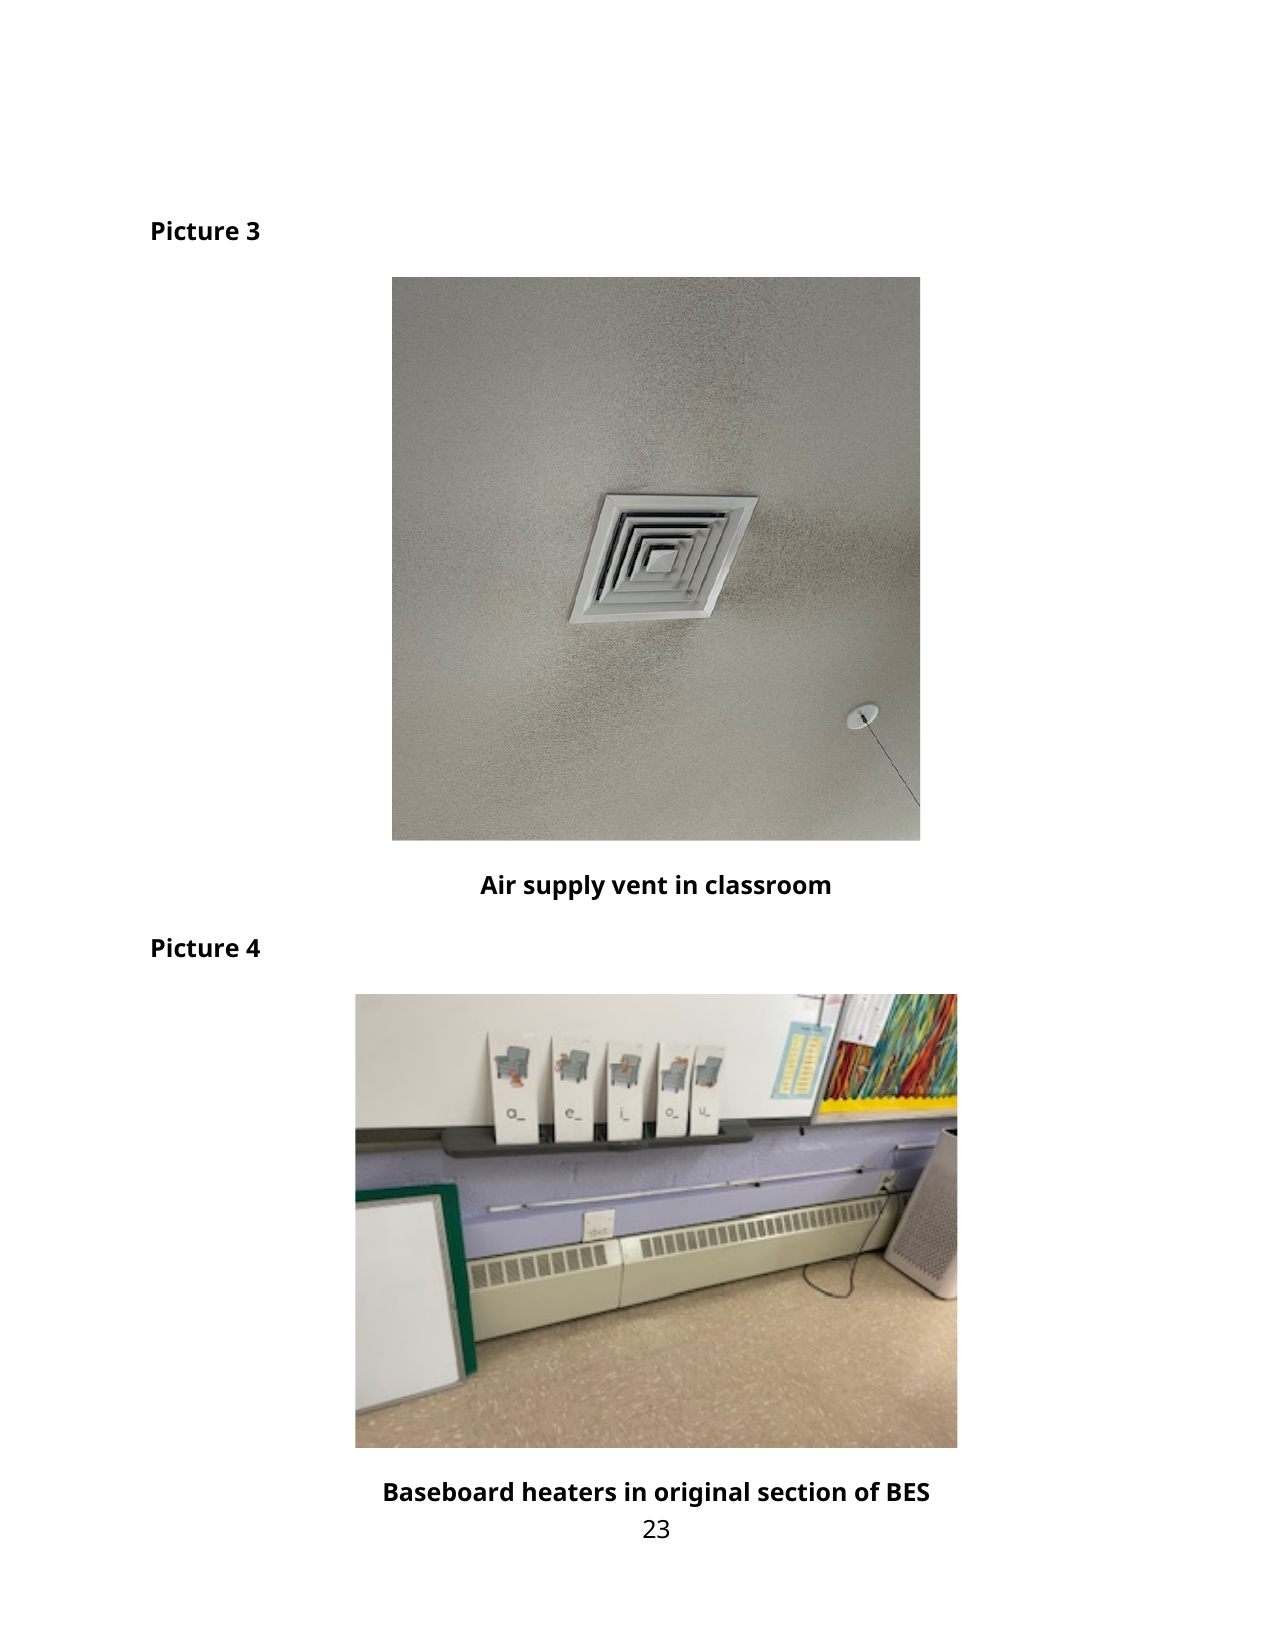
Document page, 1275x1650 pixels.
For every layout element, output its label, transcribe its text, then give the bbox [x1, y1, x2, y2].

text Baseboard heaters in original section of BES [150, 1474, 1162, 1508]
text Picture 4 [150, 931, 1162, 965]
picture [355, 994, 958, 1448]
picture [392, 277, 921, 841]
text Picture 3 [150, 213, 1162, 248]
text Air supply vent in classroom [150, 868, 1162, 902]
